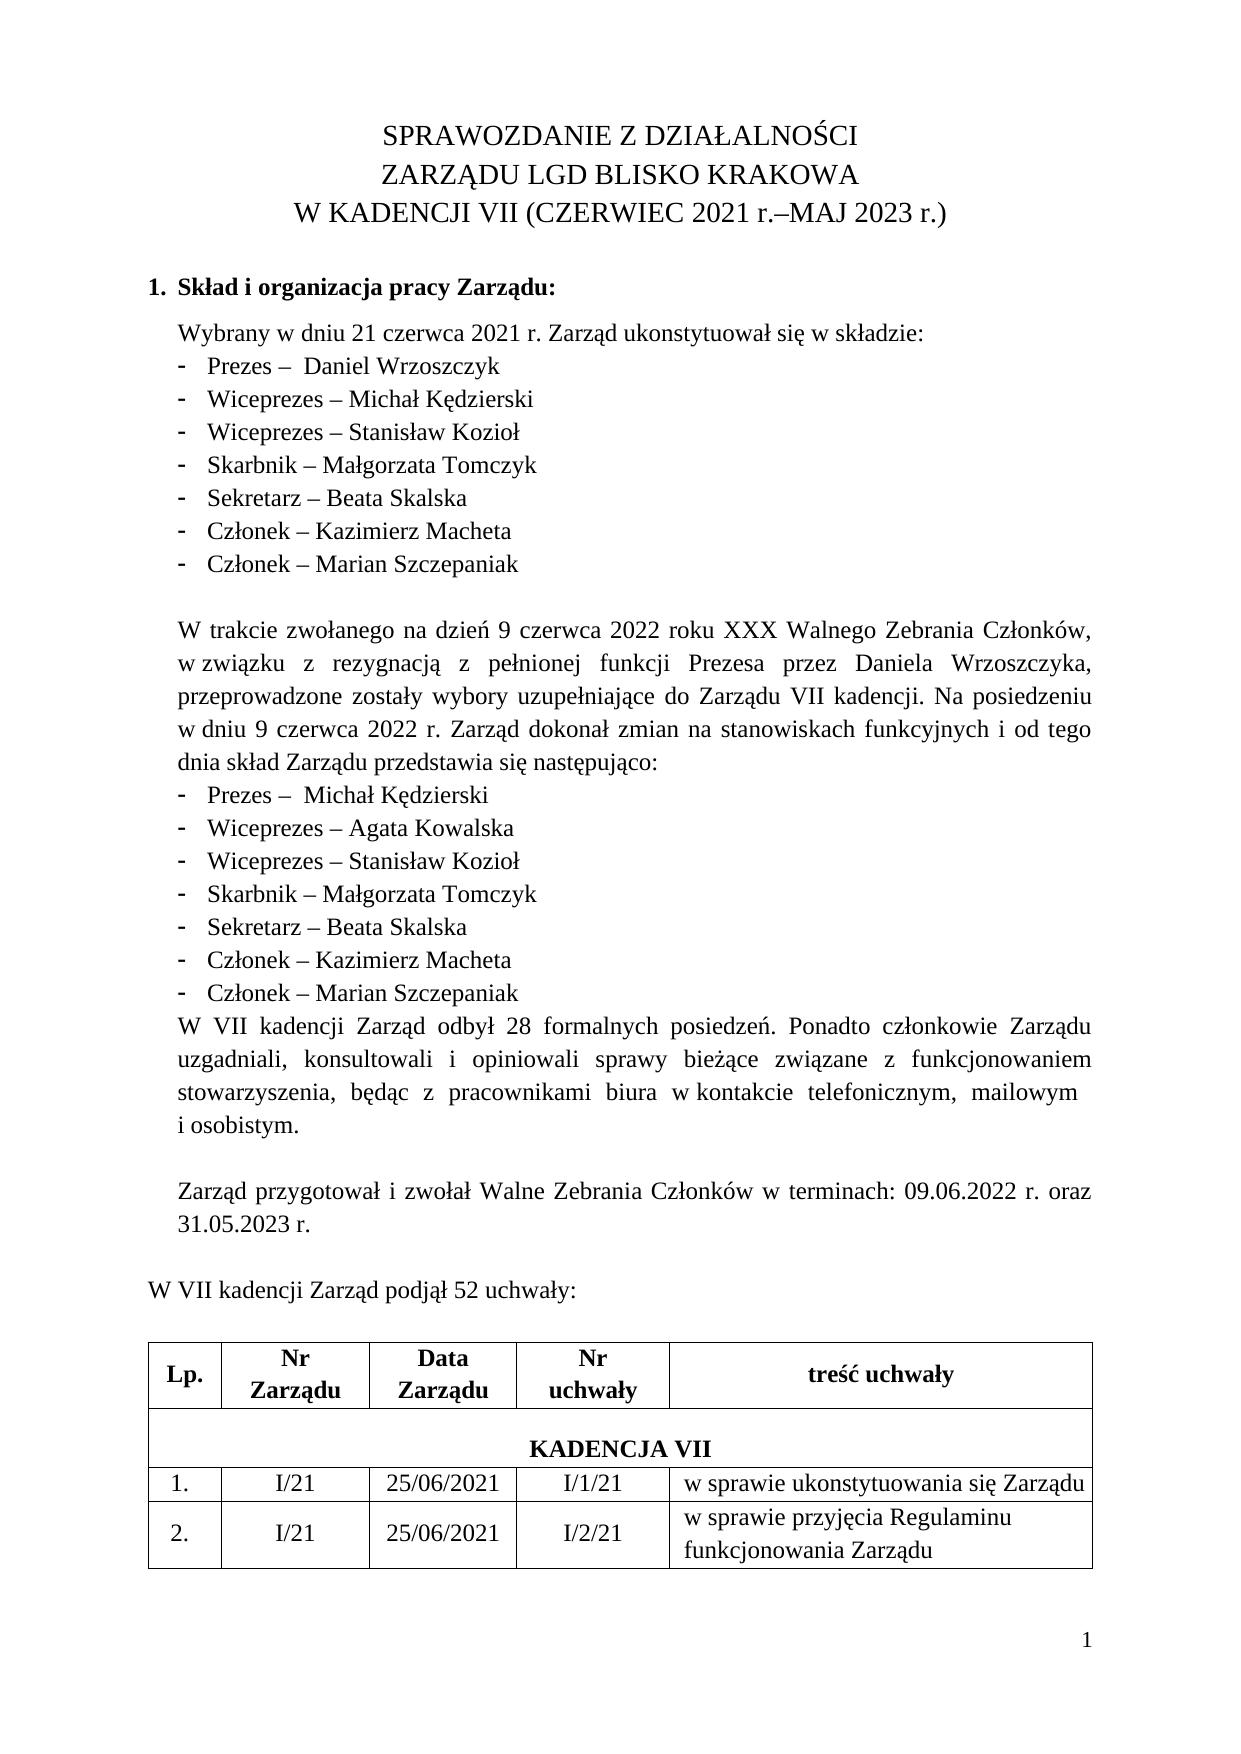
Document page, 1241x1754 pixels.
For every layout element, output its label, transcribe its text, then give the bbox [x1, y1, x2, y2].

list Skarbnik – Małgorzata Tomczyk [177, 879, 1092, 908]
table_cell [149, 1502, 221, 1568]
list Wiceprezes – Stanisław Kozioł [177, 846, 1092, 875]
table_cell I/2/21 [517, 1502, 669, 1568]
table_header Nr uchwały [517, 1343, 669, 1408]
list Członek – Kazimierz Macheta [177, 945, 1092, 974]
table_header Lp. [149, 1343, 221, 1408]
list Wiceprezes – Agata Kowalska [177, 813, 1092, 842]
table_header Data Zarządu [370, 1343, 516, 1408]
list Członek – Kazimierz Macheta [177, 516, 1092, 545]
table_header Nr Zarządu [222, 1343, 369, 1408]
text Wybrany w dniu 21 czerwca 2021 r. Zarząd ukonstytuował się w składzie: [177, 318, 1092, 347]
list Sekretarz – Beata Skalska [177, 912, 1092, 941]
list Członek – Marian Szczepaniak [177, 978, 1092, 1007]
list Członek – Marian Szczepaniak [177, 549, 1092, 578]
list Wiceprezes – Michał Kędzierski [177, 384, 1092, 413]
text Zarząd przygotował i zwołał Walne Zebrania Członków w terminach: 09.06.2022 r. oraz 31.05.2023 r. [177, 1176, 1092, 1238]
list Wiceprezes – Stanisław Kozioł [177, 417, 1092, 446]
table_cell 25/06/2021 [370, 1502, 516, 1568]
list Skarbnik – Małgorzata Tomczyk [177, 450, 1092, 479]
list Skład i organizacja pracy Zarządu: [148, 272, 1092, 301]
text W VII kadencji Zarząd odbył 28 formalnych posiedzeń. Ponadto członkowie Zarządu uzgadniali, konsultowali i opiniowali sprawy bieżące związane z funkcjonowaniem stowarzyszenia, będąc z pracownikami biura w kontakcie telefonicznym, mailowym i osobistym. [177, 1011, 1092, 1139]
table_cell KADENCJA VII [149, 1409, 1092, 1467]
list W trakcie zwołanego na dzień 9 czerwca 2022 roku XXX Walnego Zebrania Członków, w związku z rezygnacją z pełnionej funkcji Prezesa przez Daniela Wrzoszczyka, przeprowadzone zostały wybory uzupełniające do Zarządu VII kadencji. Na posiedzeniu w dniu 9 czerwca 2022 r. Zarząd dokonał zmian na stanowiskach funkcyjnych i od tego dnia skład Zarządu przedstawia się następująco: [177, 615, 1092, 776]
table_header treść uchwały [670, 1343, 1092, 1408]
table_cell I/1/21 [517, 1468, 669, 1501]
text SPRAWOZDANIE Z DZIAŁALNOŚCI [148, 118, 1092, 152]
table_cell 25/06/2021 [370, 1468, 516, 1501]
text W VII kadencji Zarząd podjął 52 uchwały: [148, 1276, 1092, 1304]
list Prezes – Michał Kędzierski [177, 780, 1092, 809]
table_cell [149, 1468, 221, 1501]
text W KADENCJI VII (CZERWIEC 2021 r.–MAJ 2023 r.) [148, 195, 1092, 229]
list Sekretarz – Beata Skalska [177, 483, 1092, 512]
table_cell I/21 [222, 1502, 369, 1568]
text ZARZĄDU LGD BLISKO KRAKOWA [148, 157, 1092, 190]
table_cell I/21 [222, 1468, 369, 1501]
table_cell w sprawie ukonstytuowania się Zarządu [670, 1468, 1092, 1501]
table_cell w sprawie przyjęcia Regulaminu funkcjonowania Zarządu [670, 1502, 1092, 1568]
list Prezes – Daniel Wrzoszczyk [177, 351, 1092, 380]
